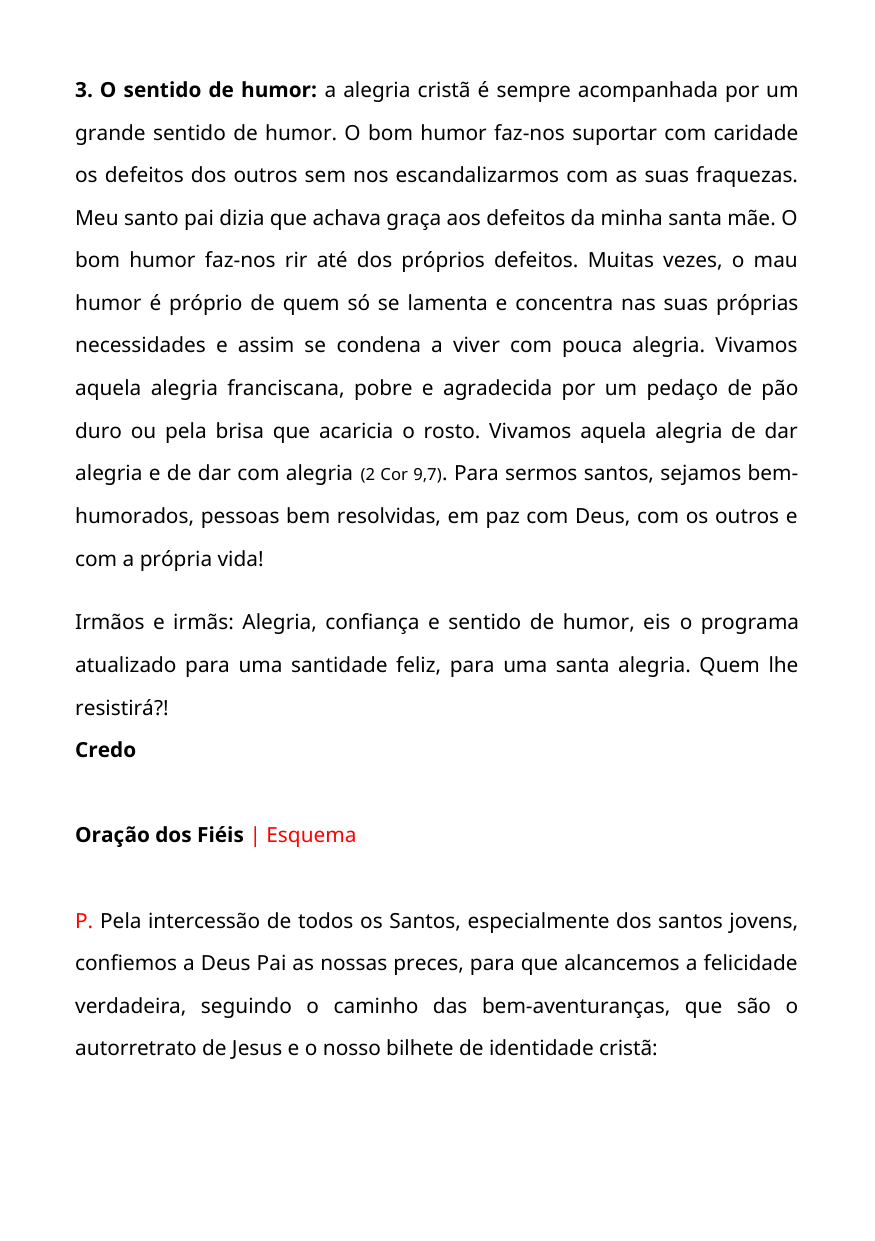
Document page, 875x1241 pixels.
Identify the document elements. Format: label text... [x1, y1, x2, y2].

text Credo [75, 735, 799, 764]
text P. Pela intercessão de todos os Santos, especialmente dos santos jovens, confiemos a Deus Pai as nossas preces, para que alcancemos a felicidade verdadeira, seguindo o caminho das bem-aventuranças, que são o autorretrato de Jesus e o nosso bilhete de identidade cristã: [75, 906, 799, 1062]
text Oração dos Fiéis | Esquema [75, 821, 799, 849]
text Irmãos e irmãs: Alegria, confiança e sentido de humor, eis o programa atualizado para uma santidade feliz, para uma santa alegria. Quem lhe resistirá?! [75, 607, 799, 721]
text 3. O sentido de humor: a alegria cristã é sempre acompanhada por um grande sentido de humor. O bom humor faz-nos suportar com caridade os defeitos dos outros sem nos escandalizarmos com as suas fraquezas. Meu santo pai dizia que achava graça aos defeitos da minha santa mãe. O bom humor faz-nos rir até dos próprios defeitos. Muitas vezes, o mau humor é próprio de quem só se lamenta e concentra nas suas próprias necessidades e assim se condena a viver com pouca alegria. Vivamos aquela alegria franciscana, pobre e agradecida por um pedaço de pão duro ou pela brisa que acaricia o rosto. Vivamos aquela alegria de dar alegria e de dar com alegria (2 Cor 9,7). Para sermos santos, sejamos bem-humorados, pessoas bem resolvidas, em paz com Deus, com os outros e com a própria vida! [75, 75, 799, 572]
